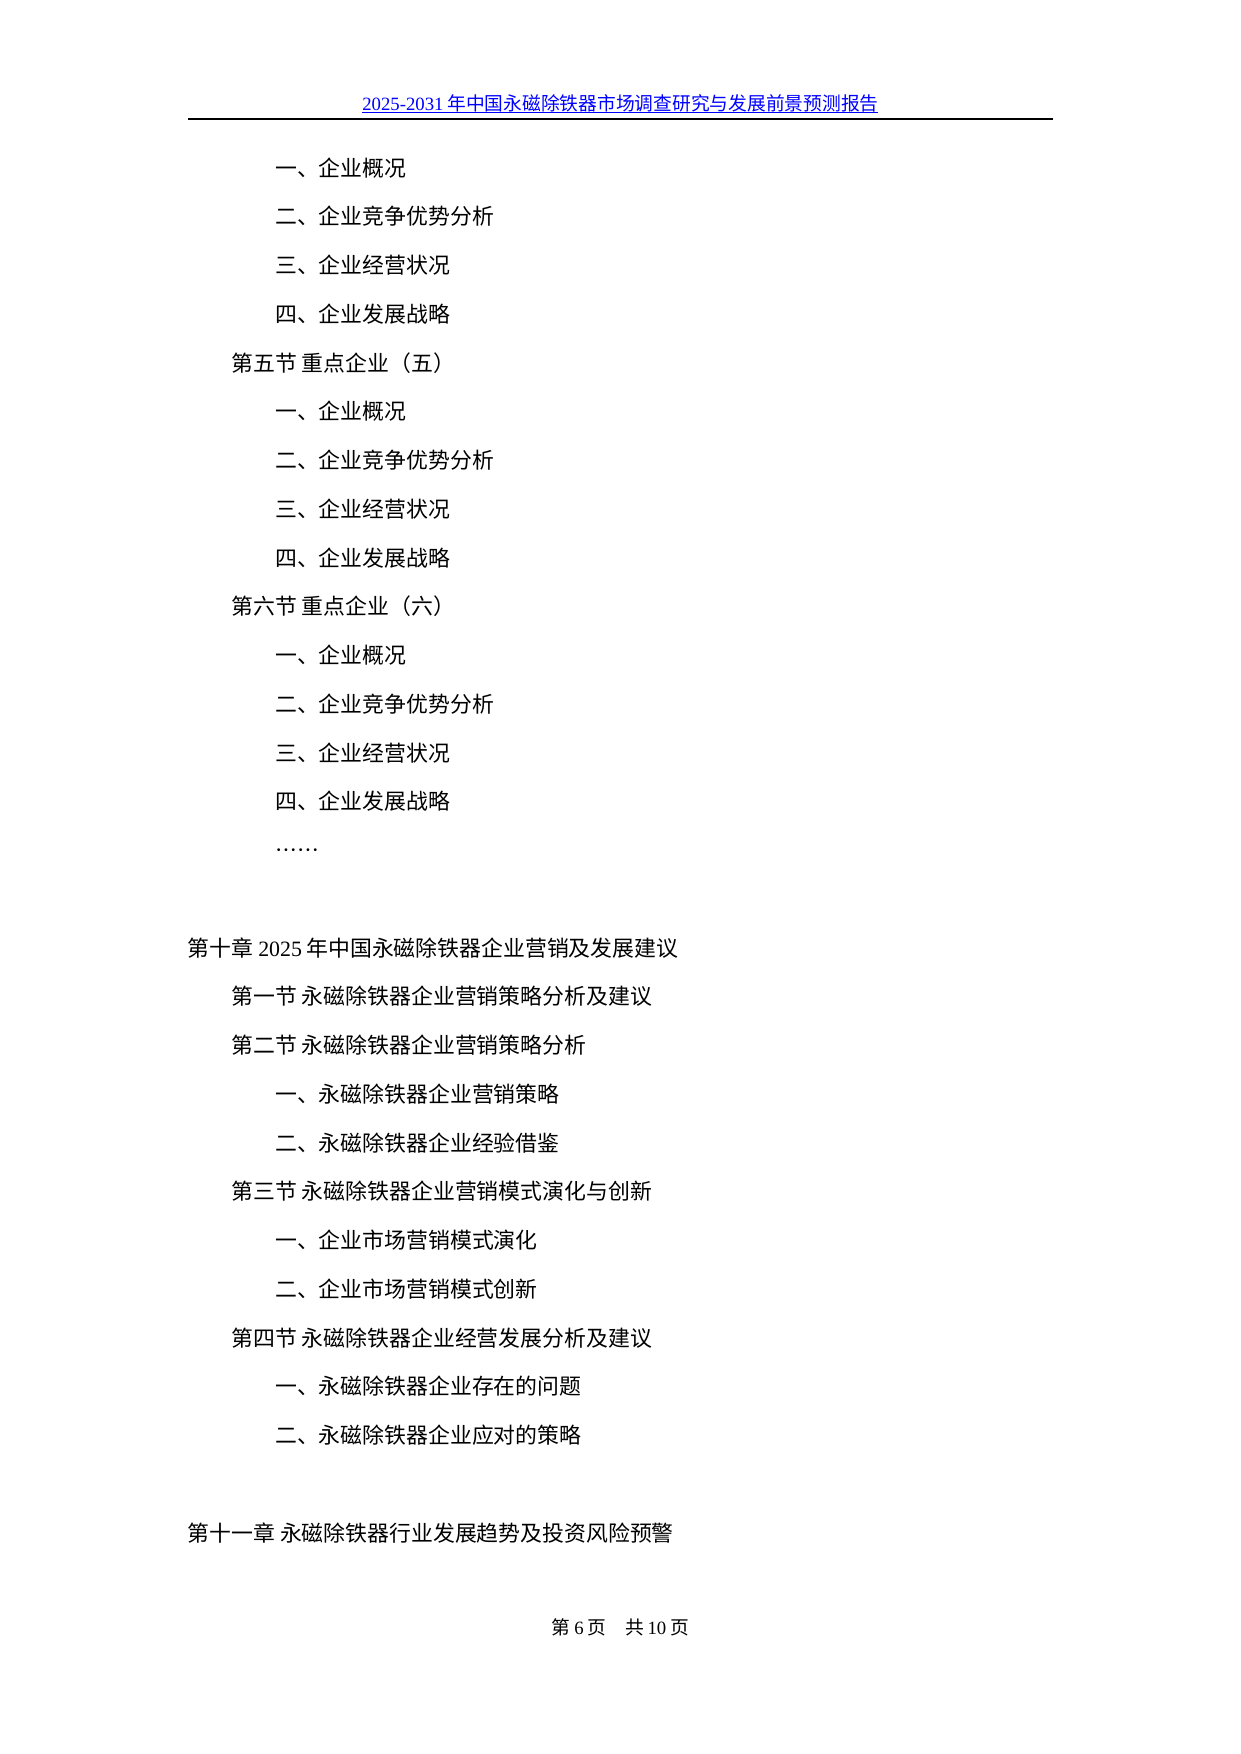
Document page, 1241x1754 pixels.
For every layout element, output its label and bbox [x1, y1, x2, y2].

text [187, 150, 1053, 1548]
